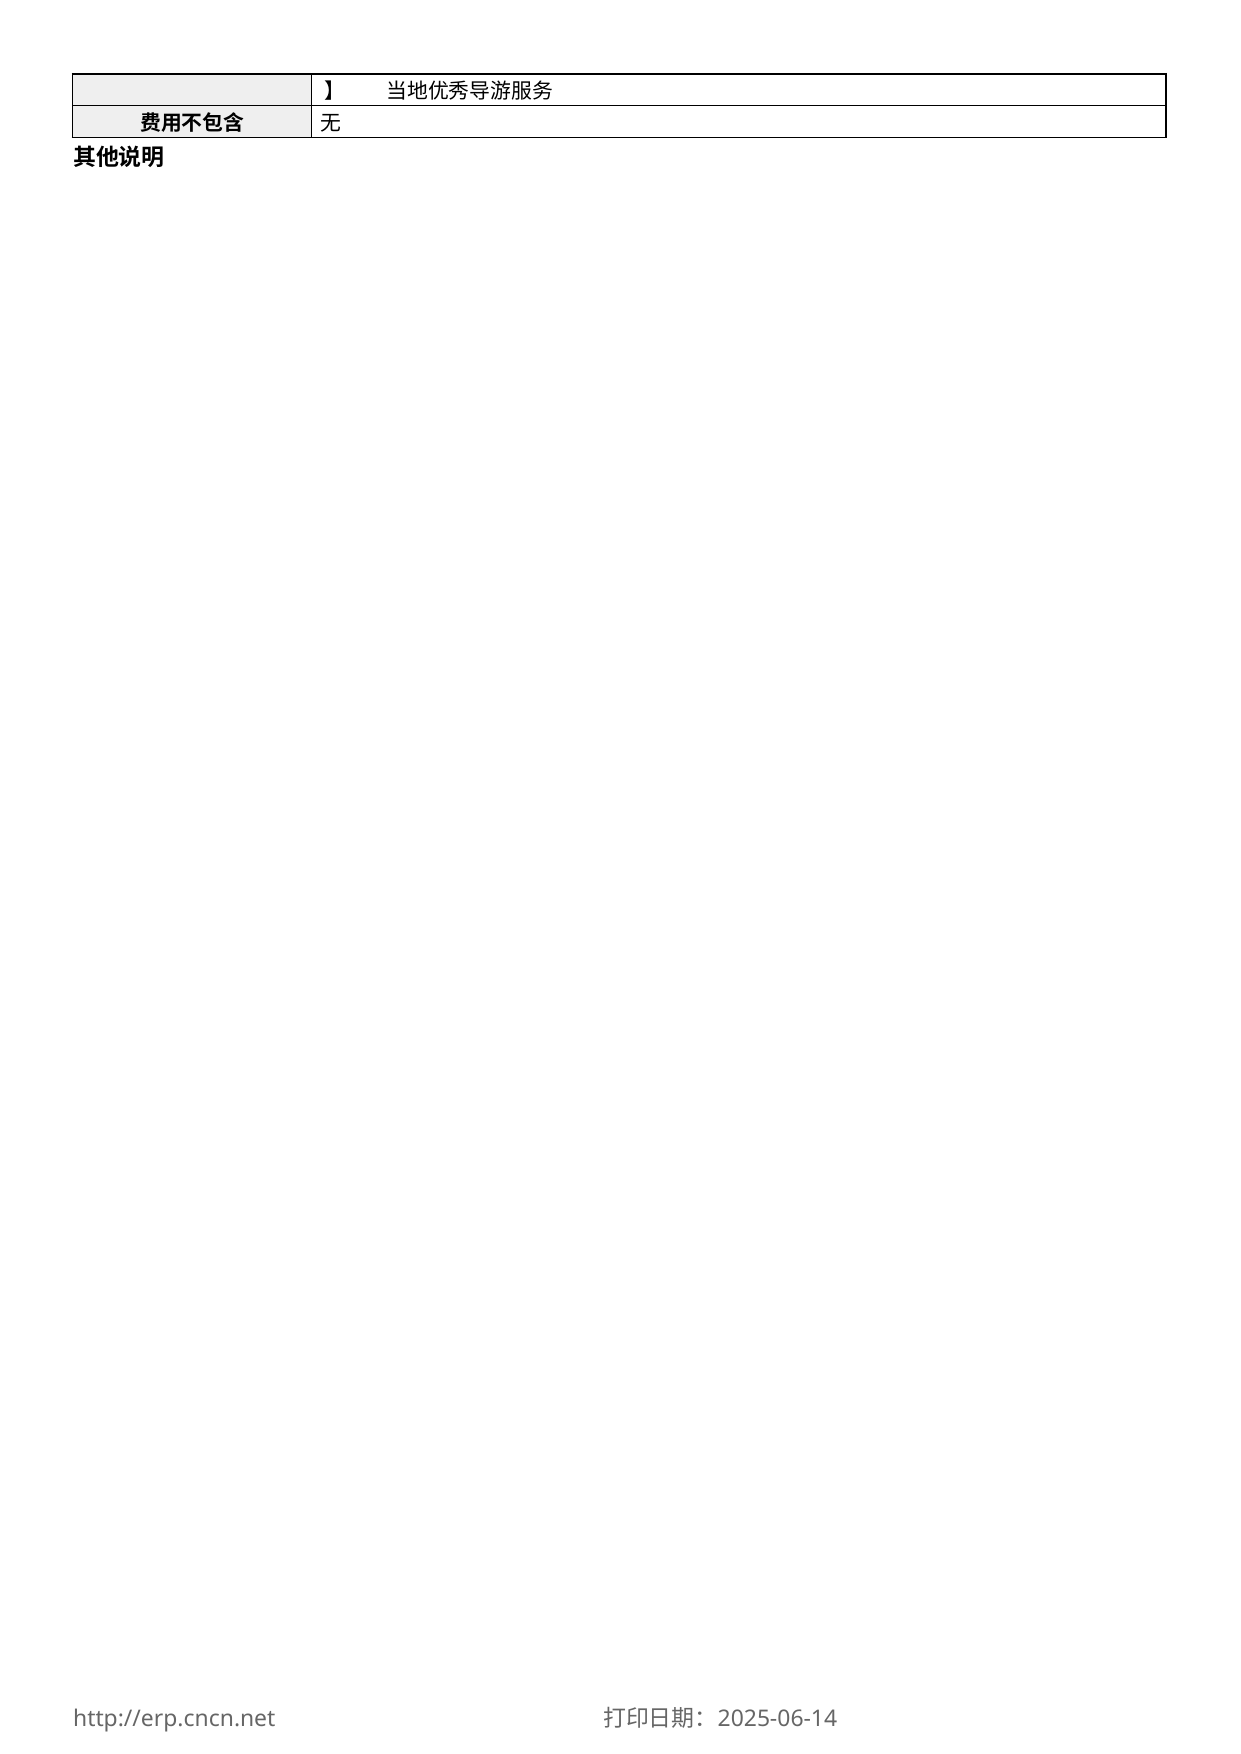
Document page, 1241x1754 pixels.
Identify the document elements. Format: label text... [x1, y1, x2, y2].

text 其他说明 [73, 139, 1167, 172]
table_header 费用包含 [73, 75, 311, 105]
table_cell 费用不包含 [73, 106, 311, 137]
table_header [312, 75, 1165, 105]
table_cell 无 [312, 106, 1165, 137]
